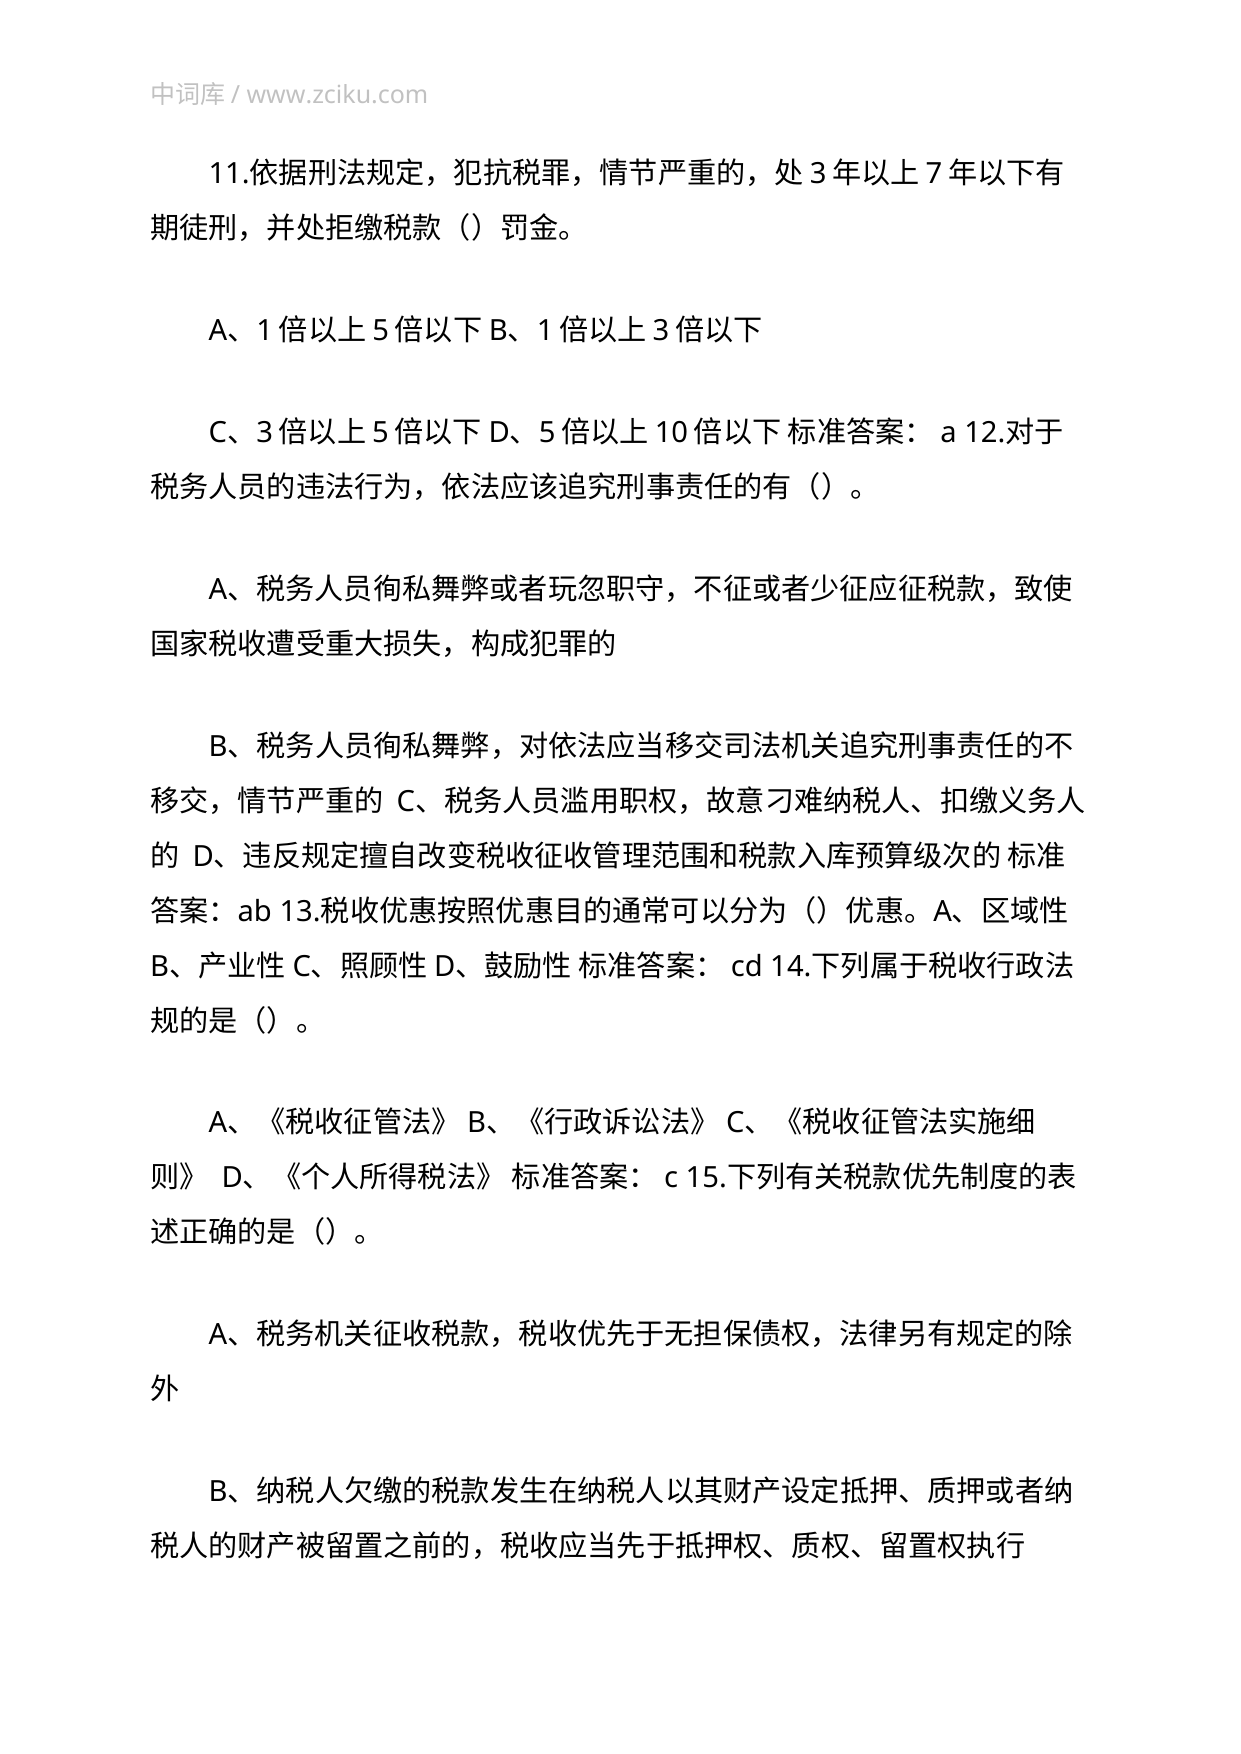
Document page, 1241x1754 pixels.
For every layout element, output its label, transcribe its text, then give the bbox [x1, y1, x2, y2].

text A、税务人员徇私舞弊或者玩忽职守，不征或者少征应征税款，致使国家税收遭受重大损失，构成犯罪的 [150, 566, 1090, 663]
text A、1倍以上5倍以下 B、1倍以上3倍以下 [150, 307, 1090, 349]
text A、《税收征管法》 B、《行政诉讼法》 C、《税收征管法实施细则》 D、《个人所得税法》 标准答案： c 15.下列有关税款优先制度的表述正确的是（）。 [150, 1099, 1090, 1251]
text B、纳税人欠缴的税款发生在纳税人以其财产设定抵押、质押或者纳税人的财产被留置之前的，税收应当先于抵押权、质权、留置权执行 [150, 1468, 1090, 1565]
text A、税务机关征收税款，税收优先于无担保债权，法律另有规定的除外 [150, 1311, 1090, 1408]
text 11.依据刑法规定，犯抗税罪，情节严重的，处3年以上7年以下有期徒刑，并处拒缴税款（）罚金。 [150, 150, 1090, 247]
text B、税务人员徇私舞弊，对依法应当移交司法机关追究刑事责任的不移交，情节严重的 C、税务人员滥用职权，故意刁难纳税人、扣缴义务人的 D、违反规定擅自改变税收征收管理范围和税款入库预算级次的 标准答案：ab 13.税收优惠按照优惠目的通常可以分为（）优惠。A、区域性 B、产业性 C、照顾性 D、鼓励性 标准答案： cd 14.下列属于税收行政法规的是（）。 [150, 722, 1090, 1039]
text C、3倍以上5倍以下 D、5倍以上10倍以下 标准答案： a 12.对于税务人员的违法行为，依法应该追究刑事责任的有（）。 [150, 409, 1090, 506]
